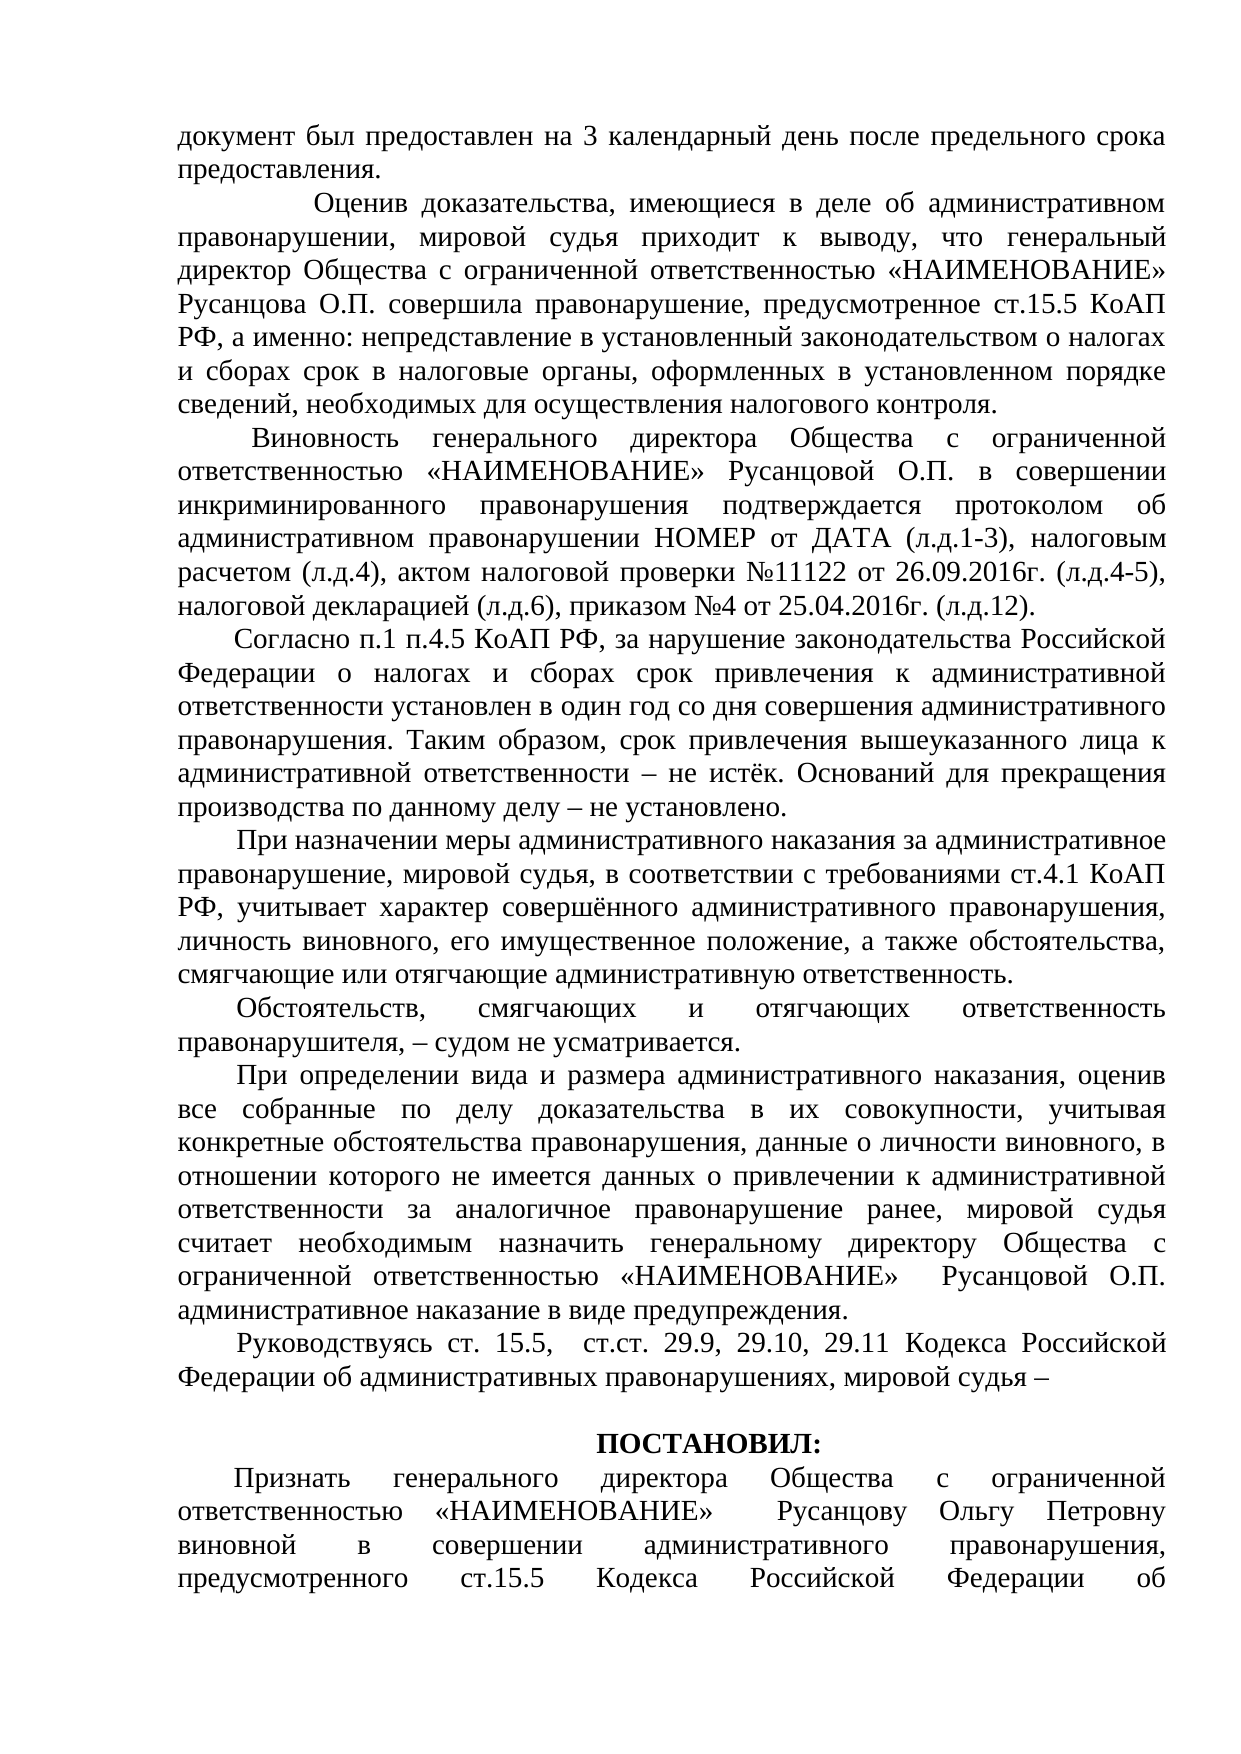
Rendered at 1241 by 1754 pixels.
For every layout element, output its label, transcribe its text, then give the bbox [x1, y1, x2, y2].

text Виновность генерального директора Общества с ограниченной ответственностью «НАИМЕНОВАНИЕ» Русанцовой О.П. в совершении инкриминированного правонарушения подтверждается протоколом об административном правонарушении НОМЕР от ДАТА (л.д.1-3), налоговым расчетом (л.д.4), актом налоговой проверки №11122 от 26.09.2016г. (л.д.4-5), налоговой декларацией (л.д.6), приказом №4 от 25.04.2016г. (л.д.12). [177, 521, 1167, 621]
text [177, 118, 1167, 185]
text Оценив доказательства, имеющиеся в деле об административном правонарушении, мировой судья приходит к выводу, что генеральный директор Общества с ограниченной ответственностью «НАИМЕНОВАНИЕ» Русанцова О.П. совершила правонарушение, предусмотренное ст.15.5 КоАП РФ, а именно: непредставление в установленный законодательством о налогах и сборах срок в налоговые органы, оформленных в установленном порядке сведений, необходимых для осуществления налогового контроля. [177, 185, 1167, 420]
text Виновность генерального директора Общества с ограниченной ответственностью «НАИМЕНОВАНИЕ» Русанцовой О.П. в совершении инкриминированного правонарушения подтверждается протоколом об административном правонарушении НОМЕР от ДАТА (л.д.1-3), налоговым расчетом (л.д.4), актом налоговой проверки №11122 от 26.09.2016г. (л.д.4-5), налоговой декларацией (л.д.6), приказом №4 от 25.04.2016г. (л.д.12). [177, 420, 1167, 487]
text При назначении меры административного наказания за административное правонарушение, мировой судья, в соответствии с требованиями ст.4.1 КоАП РФ, учитывает характер совершённого административного правонарушения, личность виновного, его имущественное положение, а также обстоятельства, смягчающие или отягчающие административную ответственность. [177, 822, 1167, 990]
text Руководствуясь ст. 15.5, ст.ст. 29.9, 29.10, 29.11 Кодекса Российской Федерации об административных правонарушениях, мировой судья – [177, 1326, 1167, 1393]
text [177, 1460, 1167, 1594]
text ПОСТАНОВИЛ: [177, 1426, 1167, 1460]
text Согласно п.1 п.4.5 КоАП РФ, за нарушение законодательства Российской Федерации о налогах и сборах срок привлечения к административной ответственности установлен в один год со дня совершения административного правонарушения. Таким образом, срок привлечения вышеуказанного лица к административной ответственности – не истёк. Оснований для прекращения производства по данному делу – не установлено. [177, 621, 1167, 822]
text Обстоятельств, смягчающих и отягчающих ответственность правонарушителя, – судом не усматривается. [177, 990, 1167, 1057]
text При определении вида и размера административного наказания, оценив все собранные по делу доказательства в их совокупности, учитывая конкретные обстоятельства правонарушения, данные о личности виновного, в отношении которого не имеется данных о привлечении к административной ответственности за аналогичное правонарушение ранее, мировой судья считает необходимым назначить генеральному директору Общества с ограниченной ответственностью «НАИМЕНОВАНИЕ» Русанцовой О.П. административное наказание в виде предупреждения. [177, 1057, 1167, 1326]
